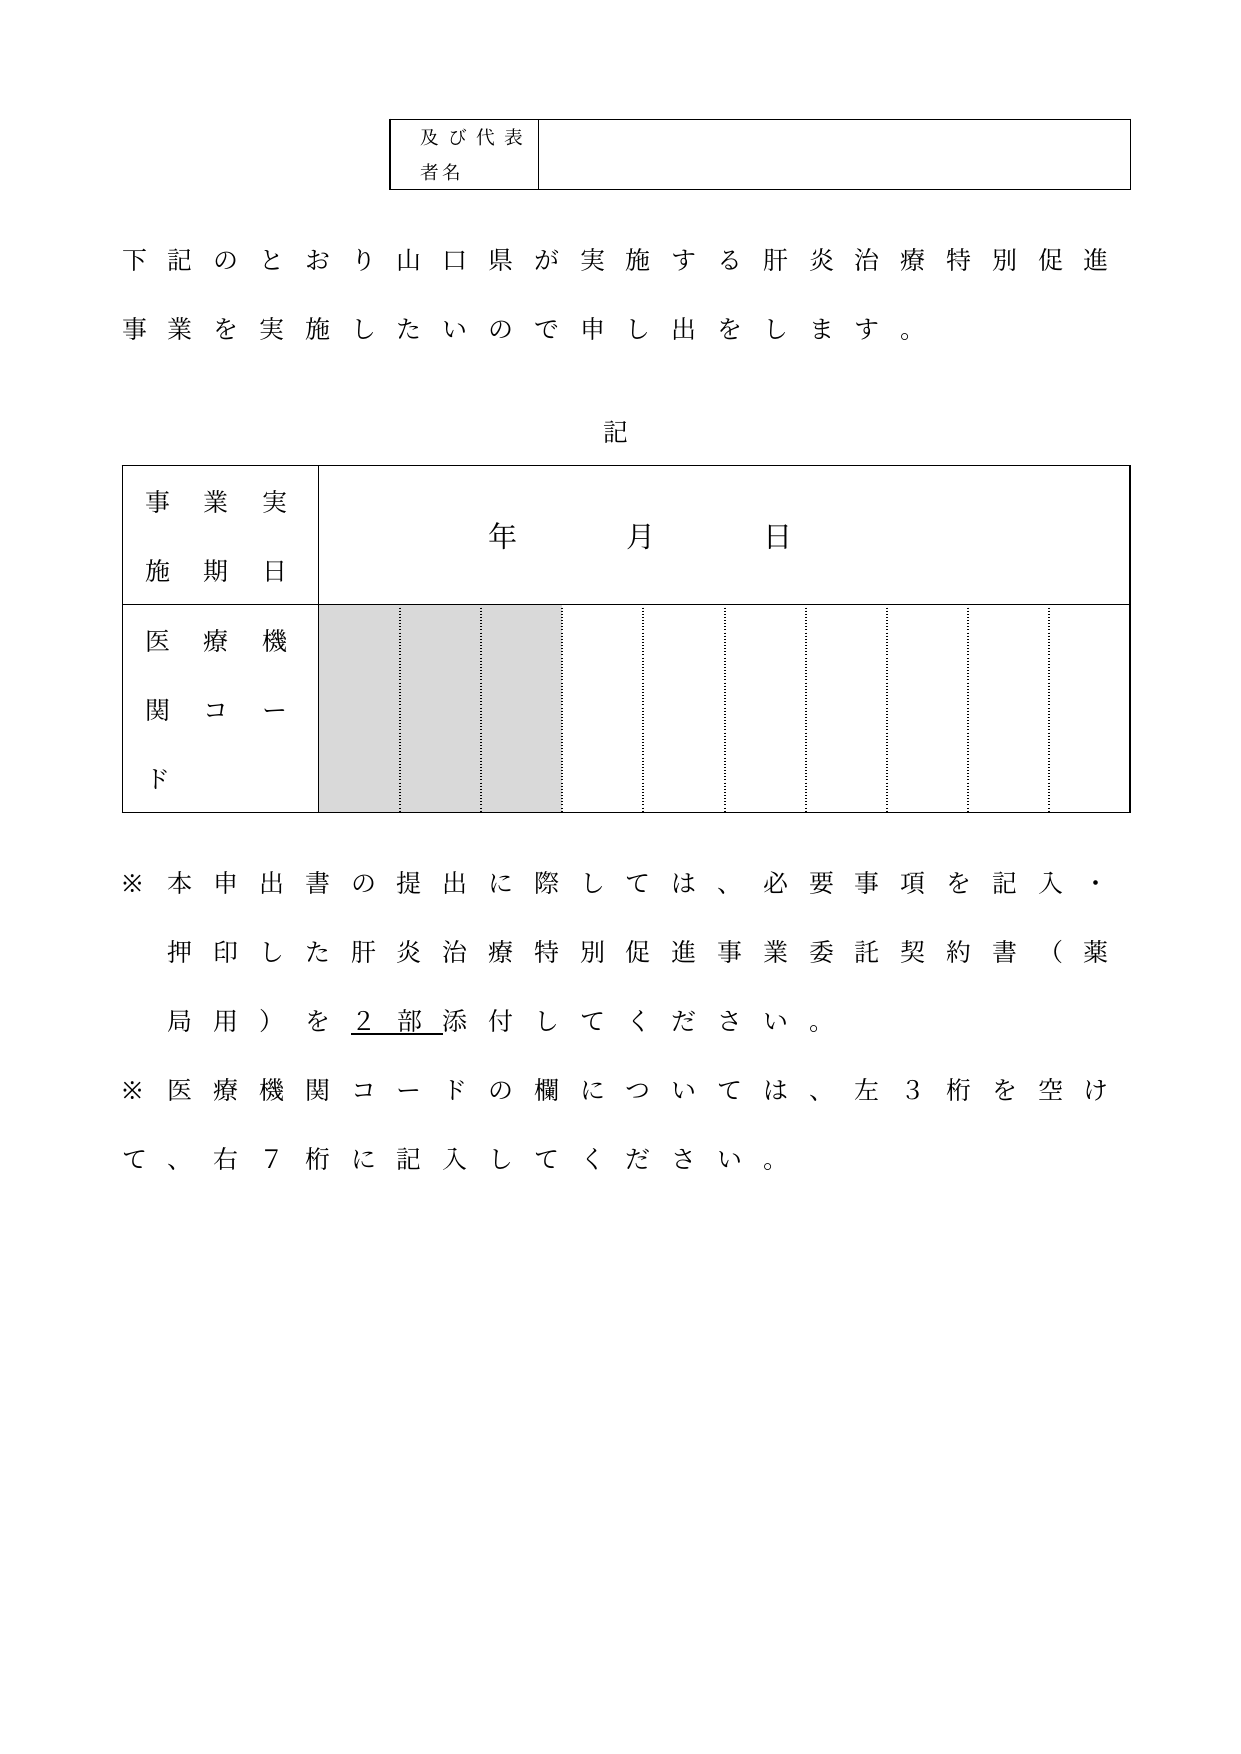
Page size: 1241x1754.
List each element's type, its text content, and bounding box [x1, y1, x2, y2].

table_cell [391, 120, 538, 188]
table_cell [725, 605, 806, 812]
text ※ 本申出書の提出に際しては、必要事項を記入・押印した肝炎治療特別促進事業委託契約書（薬局用）を２部添付してください。 [122, 848, 1130, 1054]
table_cell [643, 605, 724, 812]
text 下記のとおり山口県が実施する肝炎治療特別促進事業を実施したいので申し出をします。 [122, 224, 1130, 362]
table_cell [481, 605, 562, 812]
table_header 事業実施期日 [123, 466, 318, 604]
table_cell [1049, 605, 1129, 812]
table_cell [562, 605, 643, 812]
subtitle 記 [122, 396, 1130, 465]
table_cell [319, 605, 400, 812]
text ※ 医療機関コードの欄については、左３桁を空けて、右７桁に記入してください。 [122, 1054, 1130, 1192]
table_cell [539, 120, 1130, 188]
table_header 年 月 日 [319, 466, 1129, 604]
table_cell [400, 605, 481, 812]
table_cell 医療機関コード [123, 605, 318, 812]
table_cell [806, 605, 887, 812]
table_cell [968, 605, 1049, 812]
table_cell [887, 605, 968, 812]
